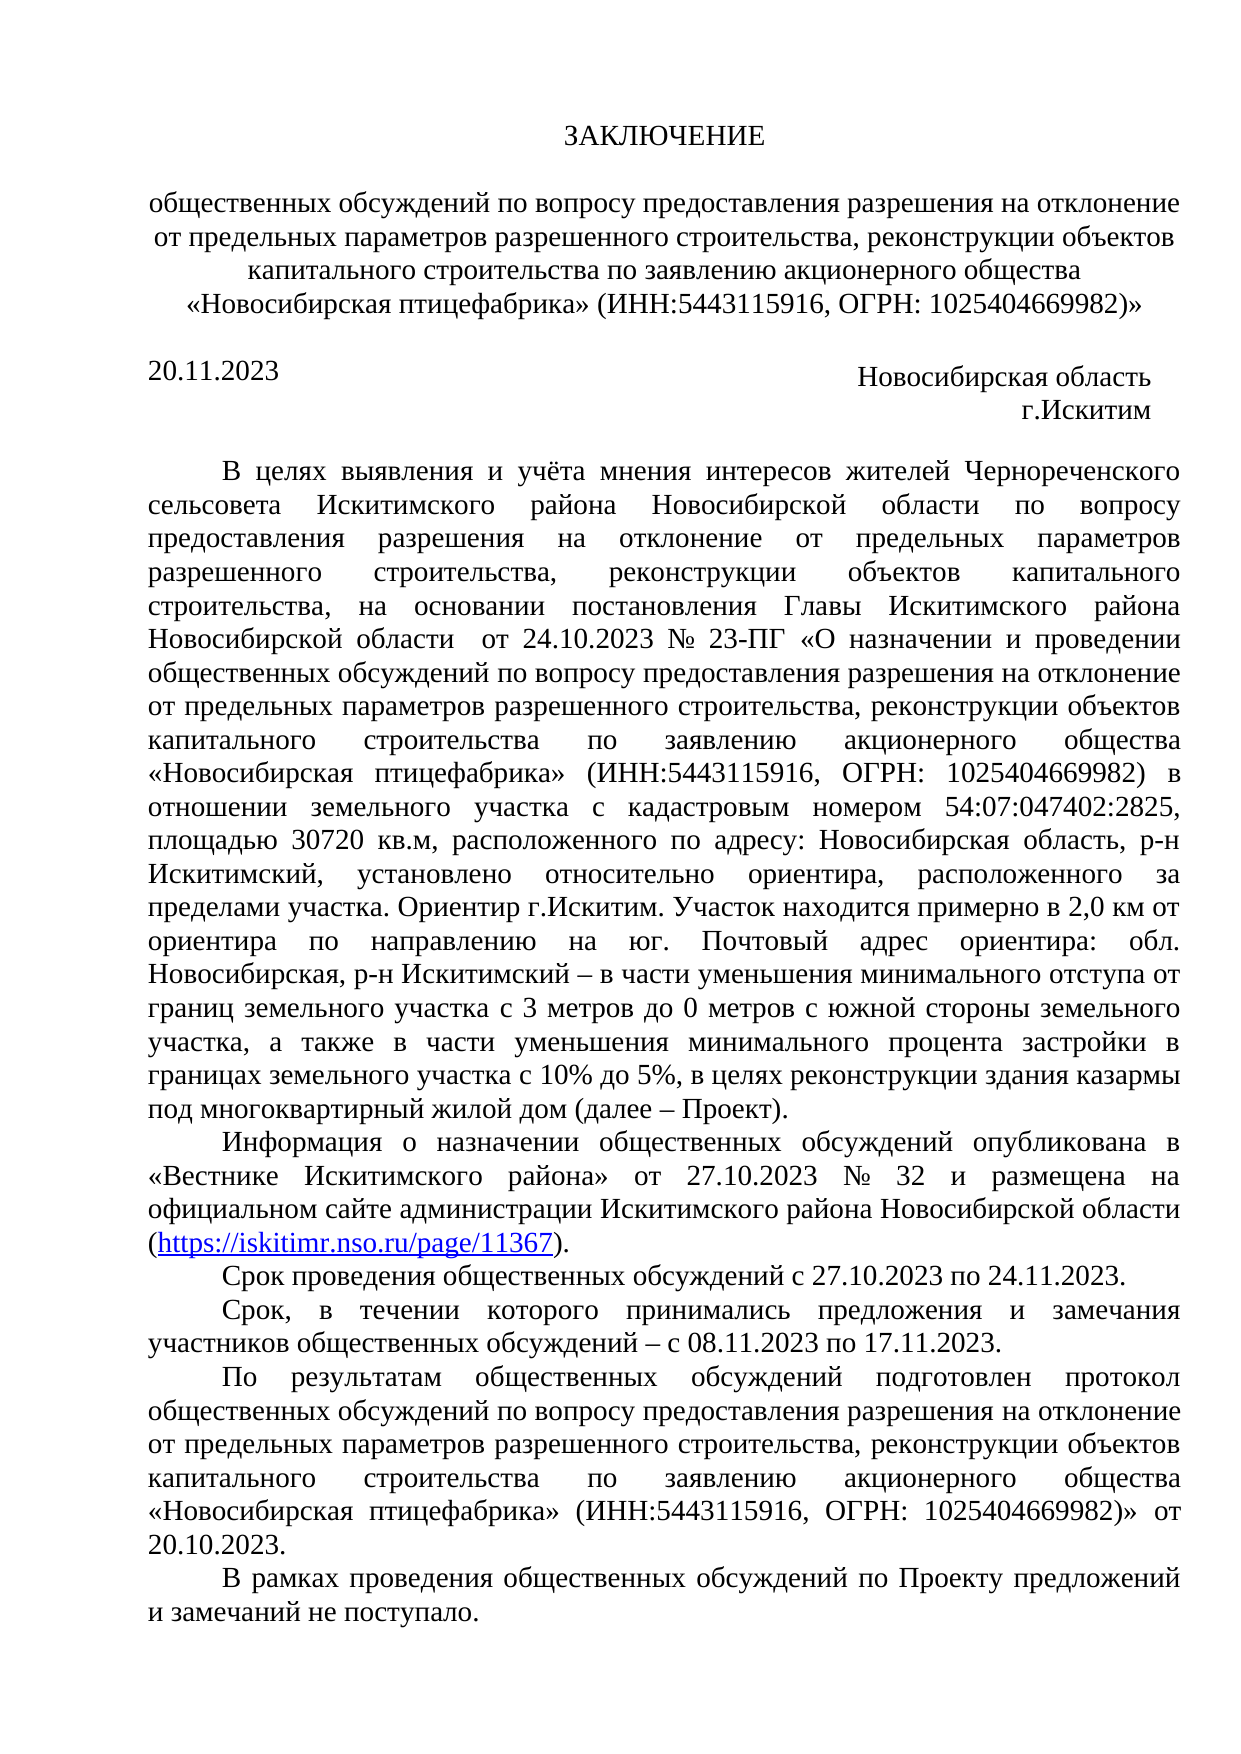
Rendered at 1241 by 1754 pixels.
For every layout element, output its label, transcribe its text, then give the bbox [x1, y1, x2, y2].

table_header Новосибирская область г.Искитим [805, 359, 1162, 450]
text общественных обсуждений по вопросу предоставления разрешения на отклонение от предельных параметров разрешенного строительства, реконструкции объектов капитального строительства по заявлению акционерного общества «Новосибирская птицефабрика» (ИНН:5443115916, ОГРН: 1025404669982)» [148, 185, 1181, 319]
text В рамках проведения общественных обсуждений по Проекту предложений и замечаний не поступало. [148, 1560, 1181, 1627]
text ЗАКЛЮЧЕНИЕ [148, 118, 1181, 152]
text Срок, в течении которого принимались предложения и замечания участников общественных обсуждений – с 08.11.2023 по 17.11.2023. [148, 1292, 1181, 1359]
text По результатам общественных обсуждений подготовлен протокол общественных обсуждений по вопросу предоставления разрешения на отклонение от предельных параметров разрешенного строительства, реконструкции объектов капитального строительства по заявлению акционерного общества «Новосибирская птицефабрика» (ИНН:5443115916, ОГРН: 1025404669982)» от 20.10.2023. [148, 1359, 1181, 1560]
text Срок проведения общественных обсуждений с 27.10.2023 по 24.11.2023. [148, 1258, 1181, 1292]
text Информация о назначении общественных обсуждений опубликована в «Вестнике Искитимского района» от 27.10.2023 № 32 и размещена на официальном сайте администрации Искитимского района Новосибирской области (https://iskitimr.nso.ru/page/11367). [148, 1124, 1181, 1258]
text 20.11.2023 [148, 353, 1181, 386]
text В целях выявления и учёта мнения интересов жителей Чернореченского сельсовета Искитимского района Новосибирской области по вопросу предоставления разрешения на отклонение от предельных параметров разрешенного строительства, реконструкции объектов капитального строительства, на основании постановления Главы Искитимского района Новосибирской области от 24.10.2023 № 23-ПГ «О назначении и проведении общественных обсуждений по вопросу предоставления разрешения на отклонение от предельных параметров разрешенного строительства, реконструкции объектов капитального строительства по заявлению акционерного общества «Новосибирская птицефабрика» (ИНН:5443115916, ОГРН: 1025404669982) в отношении земельного участка с кадастровым номером 54:07:047402:2825, площадью 30720 кв.м, расположенного по адресу: Новосибирская область, р-н Искитимский, установлено относительно ориентира, расположенного за пределами участка. Ориентир г.Искитим. Участок находится примерно в 2,0 км от ориентира по направлению на юг. Почтовый адрес ориентира: обл. Новосибирская, р-н Искитимский – в части уменьшения минимального отступа от границ земельного участка с 3 метров до 0 метров с южной стороны земельного участка, а также в части уменьшения минимального процента застройки в границах земельного участка с 10% до 5%, в целях реконструкции здания казармы под многоквартирный жилой дом (далее – Проект). [148, 453, 1181, 1124]
